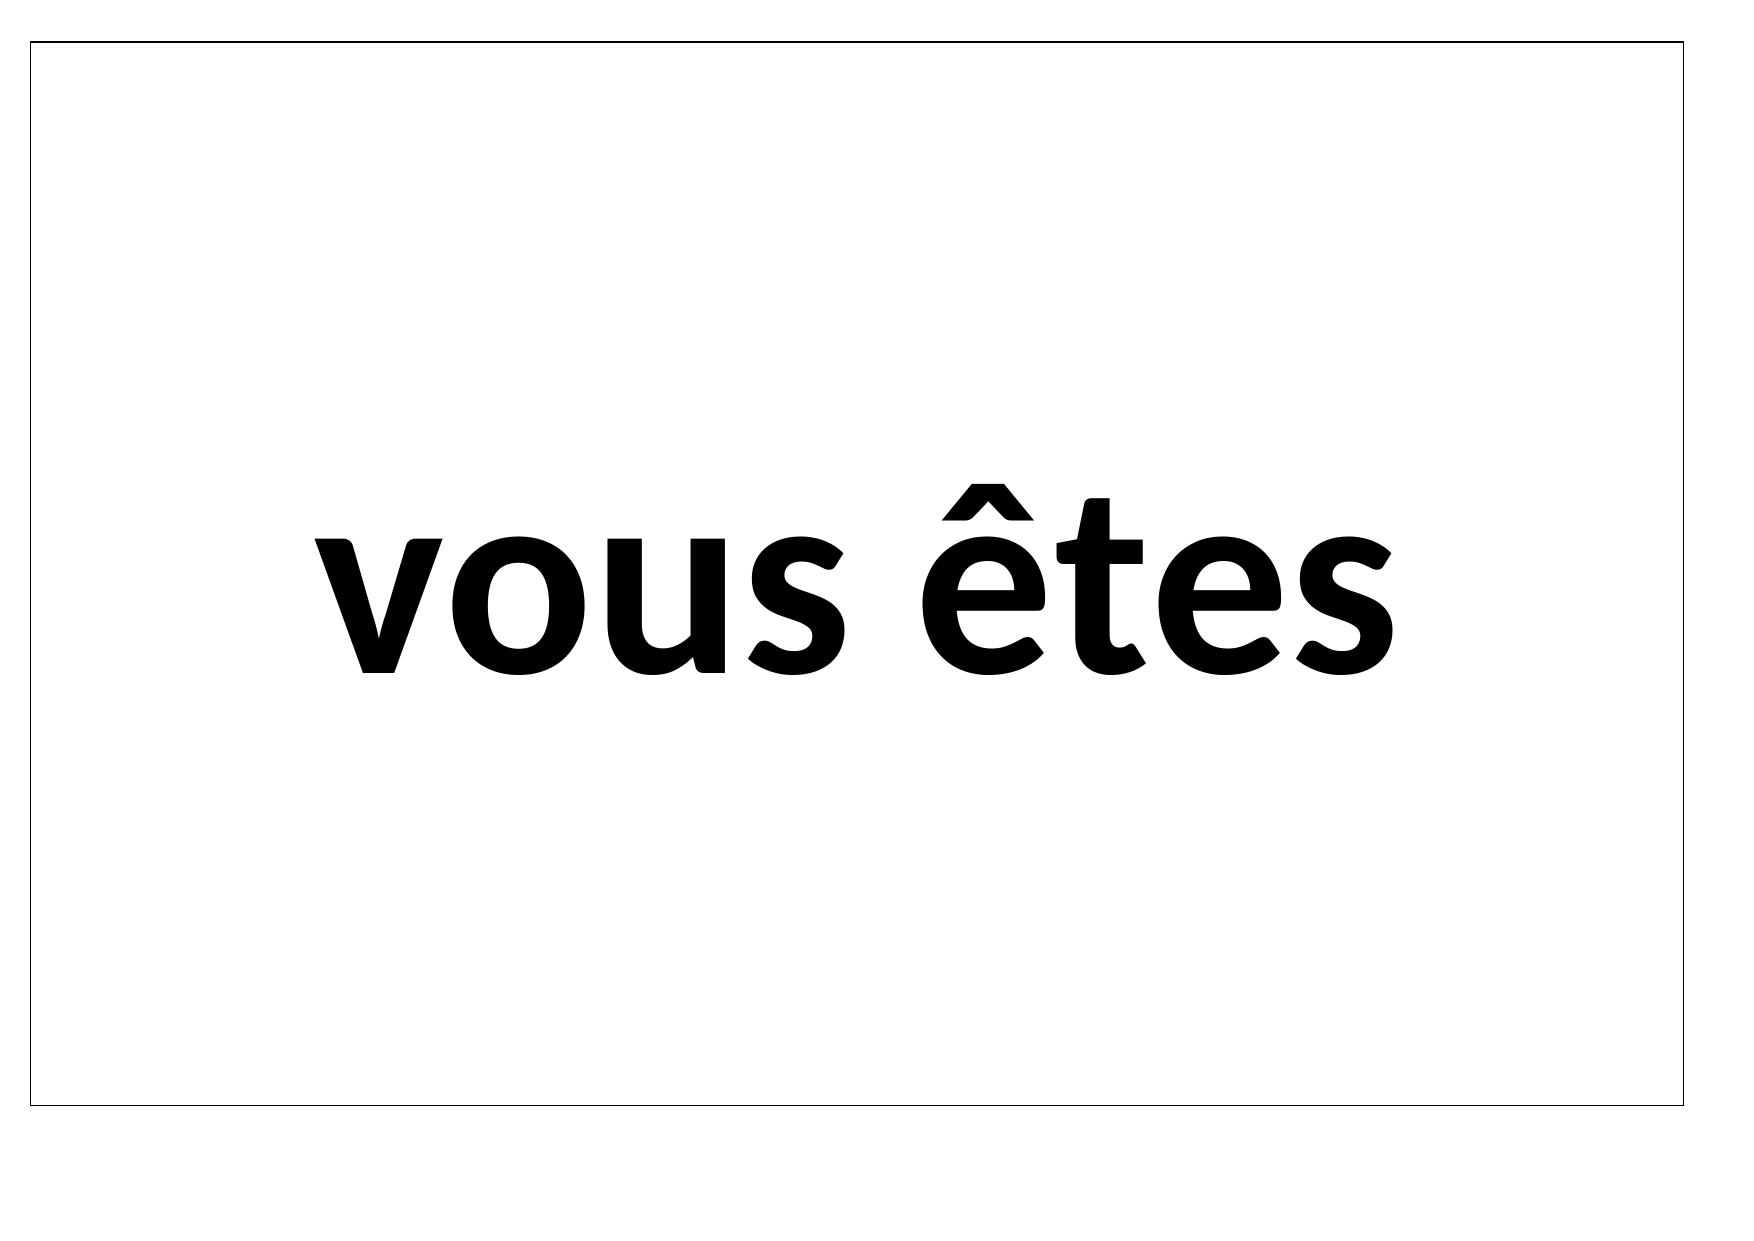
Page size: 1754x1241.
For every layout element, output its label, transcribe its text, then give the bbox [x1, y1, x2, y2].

table_cell vous êtes [31, 43, 1683, 1104]
